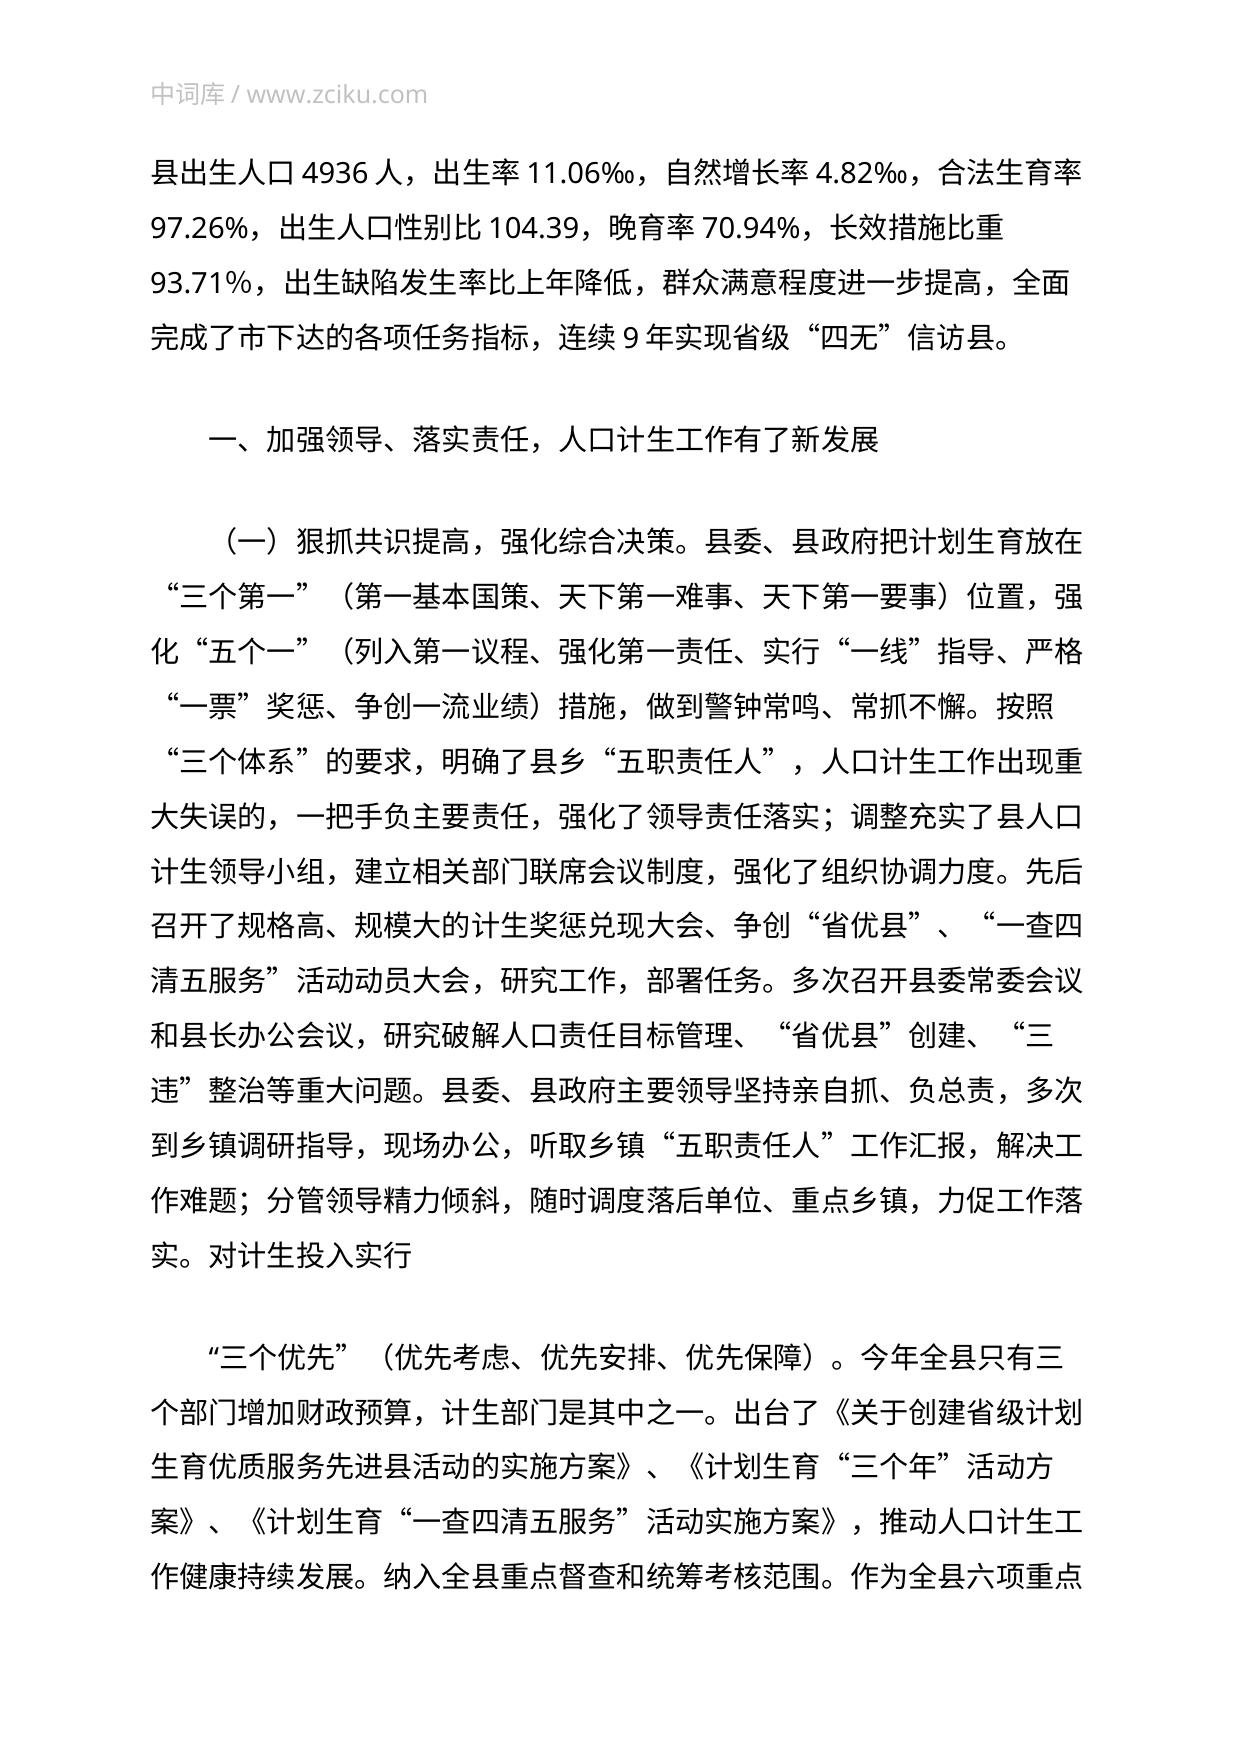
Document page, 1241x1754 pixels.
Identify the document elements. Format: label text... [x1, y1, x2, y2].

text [150, 150, 1090, 357]
text （一）狠抓共识提高，强化综合决策。县委、县政府把计划生育放在“三个第一”（第一基本国策、天下第一难事、天下第一要事）位置，强化“五个一”（列入第一议程、强化第一责任、实行“一线”指导、严格“一票”奖惩、争创一流业绩）措施，做到警钟常鸣、常抓不懈。按照“三个体系”的要求，明确了县乡“五职责任人”，人口计生工作出现重大失误的，一把手负主要责任，强化了领导责任落实；调整充实了县人口计生领导小组，建立相关部门联席会议制度，强化了组织协调力度。先后召开了规格高、规模大的计生奖惩兑现大会、争创“省优县”、“一查四清五服务”活动动员大会，研究工作，部署任务。多次召开县委常委会议和县长办公会议，研究破解人口责任目标管理、“省优县”创建、“三违”整治等重大问题。县委、县政府主要领导坚持亲自抓、负总责，多次到乡镇调研指导，现场办公，听取乡镇“五职责任人”工作汇报，解决工作难题；分管领导精力倾斜，随时调度落后单位、重点乡镇，力促工作落实。对计生投入实行 [150, 519, 1090, 1275]
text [150, 1334, 1090, 1596]
text 一、加强领导、落实责任，人口计生工作有了新发展 [150, 417, 1090, 459]
